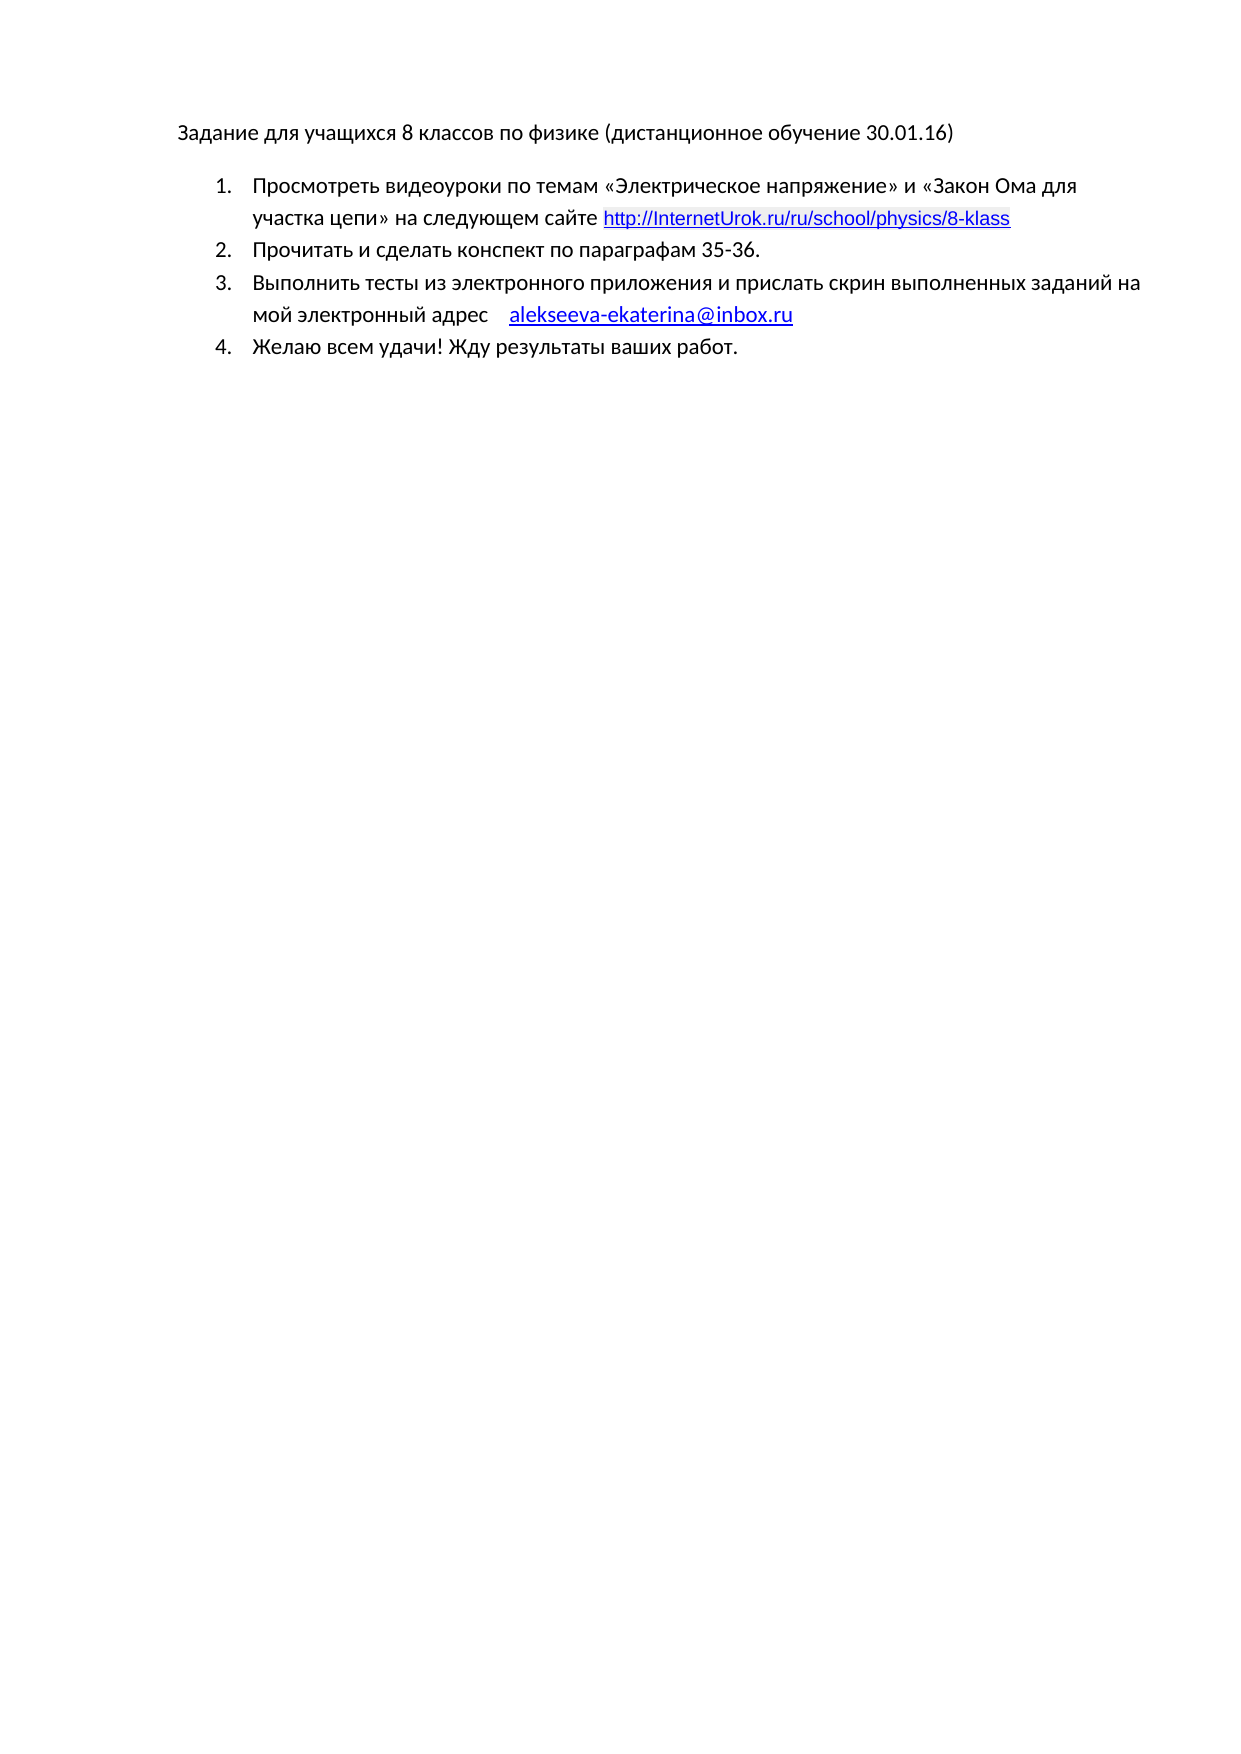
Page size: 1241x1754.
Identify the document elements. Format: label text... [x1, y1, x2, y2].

list Желаю всем удачи! Жду результаты ваших работ. [215, 332, 1152, 360]
list Просмотреть видеоуроки по темам «Электрическое напряжение» и «Закон Ома для участка цепи» на следующем сайте http://InternetUrok.ru/ru/school/physics/8-klass [215, 171, 1152, 231]
list Прочитать и сделать конспект по параграфам 35-36. [215, 236, 1152, 263]
text Задание для учащихся 8 классов по физике (дистанционное обучение 30.01.16) [177, 118, 1152, 146]
list Выполнить тесты из электронного приложения и прислать скрин выполненных заданий на мой электронный адрес alekseeva-ekaterina@inbox.ru [215, 268, 1152, 328]
